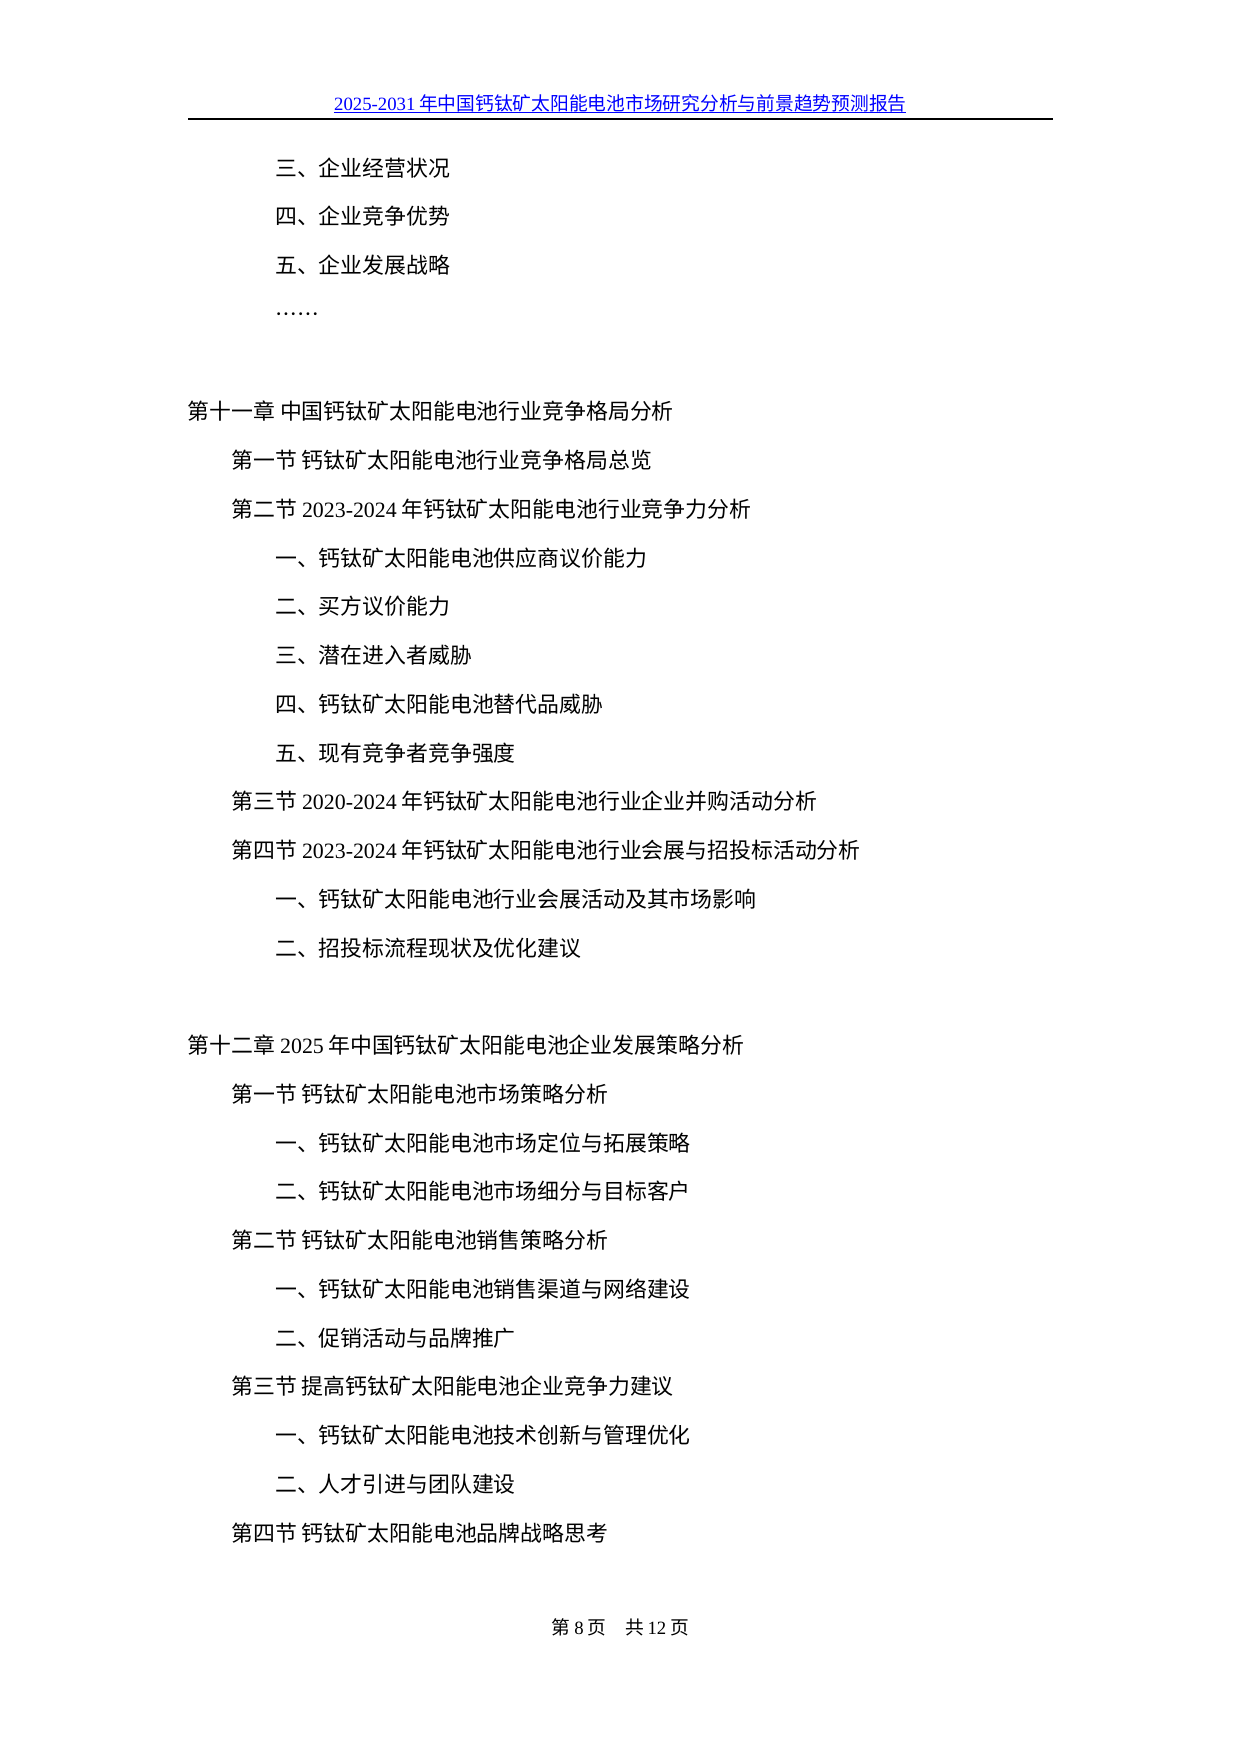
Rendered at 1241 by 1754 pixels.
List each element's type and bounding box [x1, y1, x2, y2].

text [187, 150, 1053, 1548]
